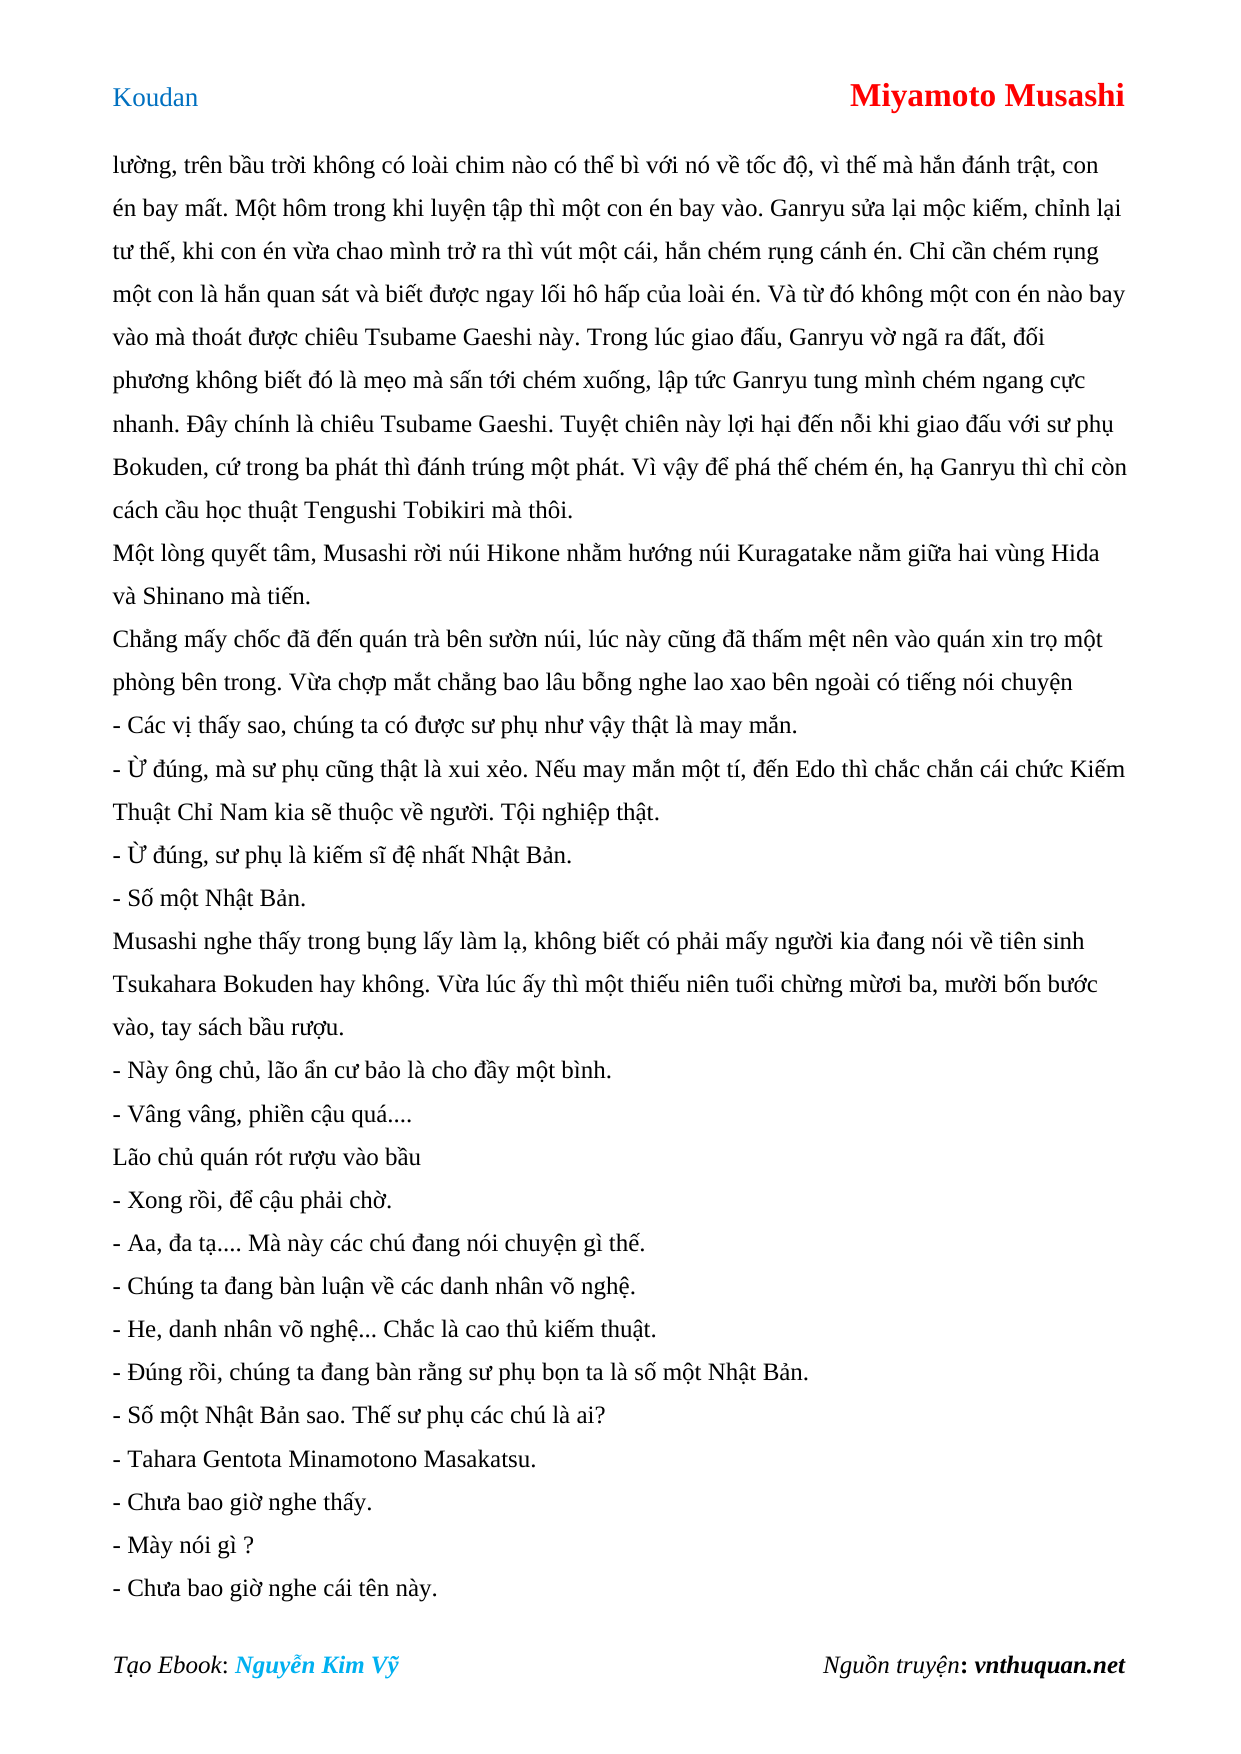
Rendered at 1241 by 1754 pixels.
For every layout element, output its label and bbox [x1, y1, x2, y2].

text [112, 150, 1128, 1602]
